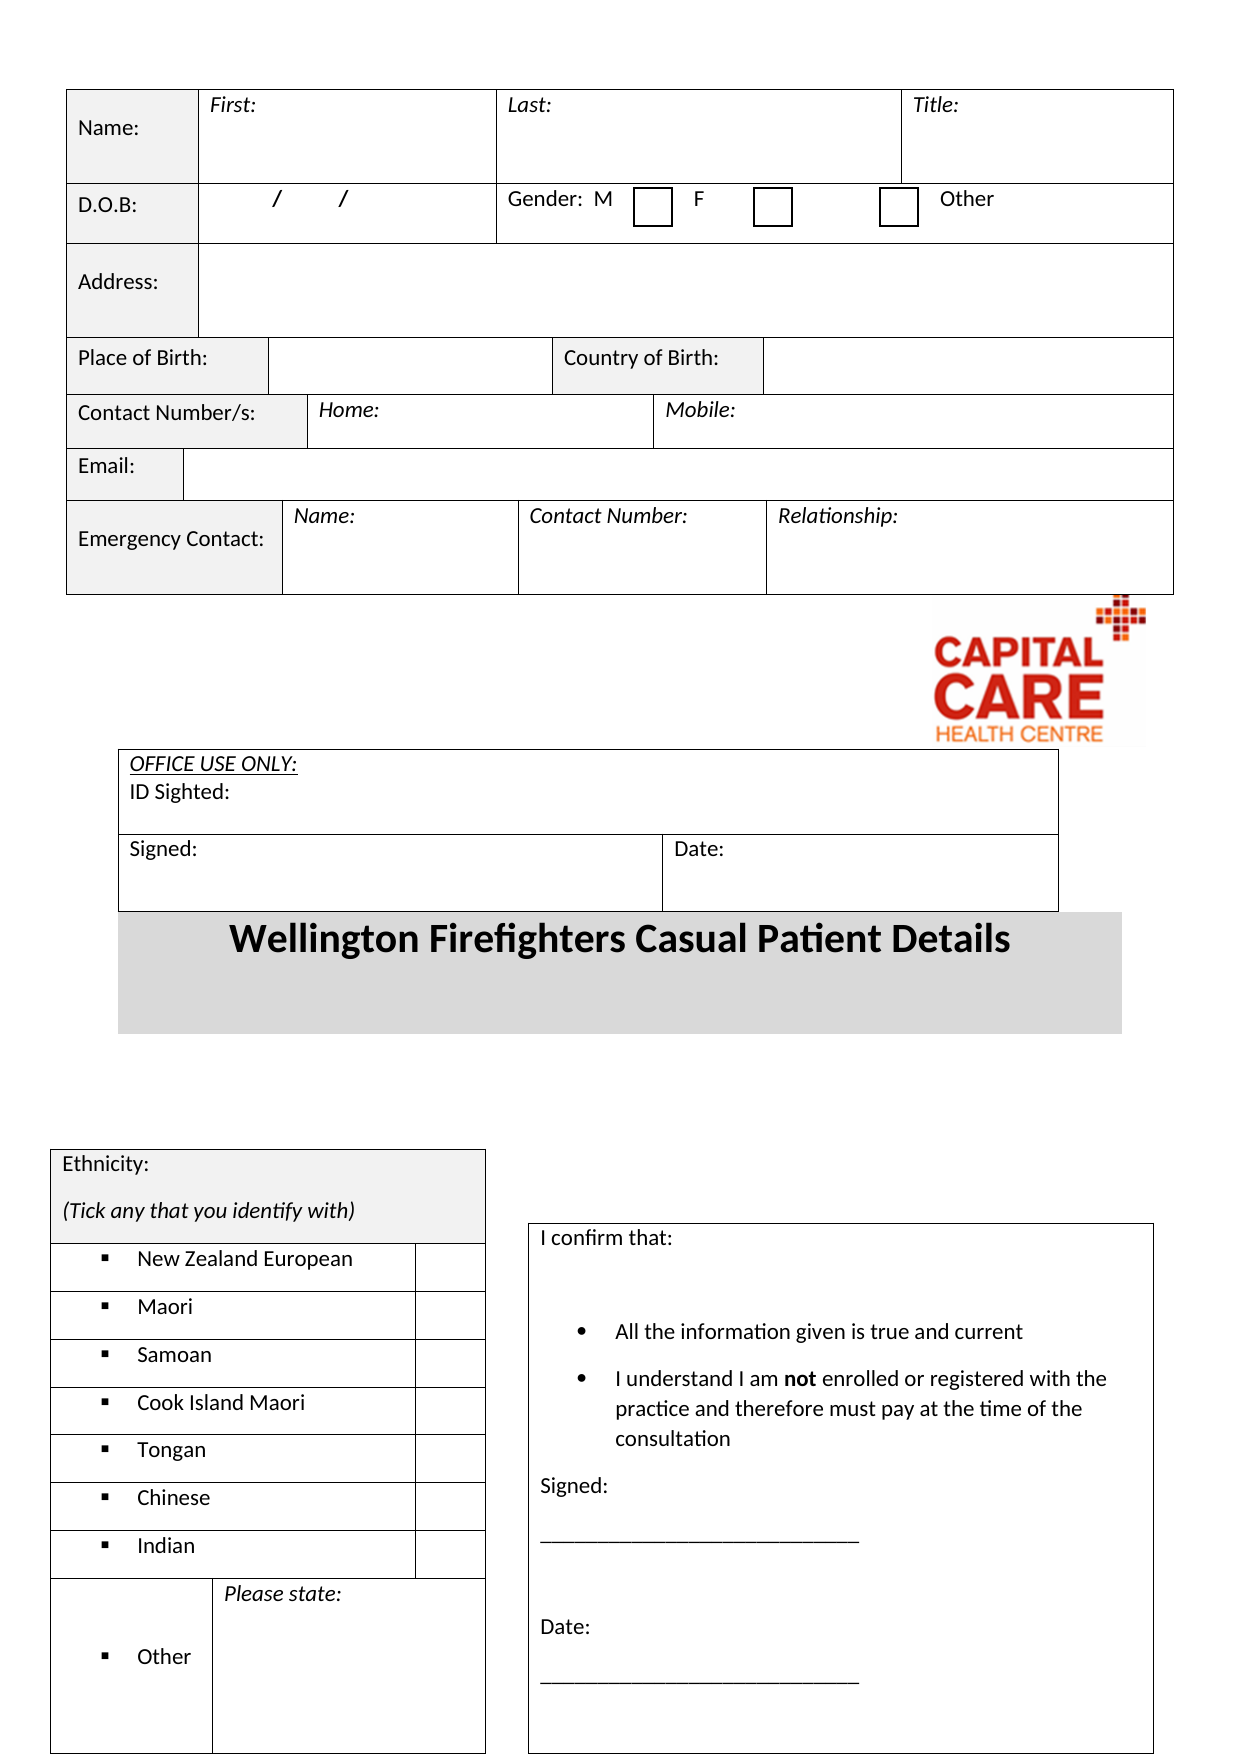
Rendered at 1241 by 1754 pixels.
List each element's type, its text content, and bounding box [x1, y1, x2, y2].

table_cell [416, 1292, 485, 1339]
table_cell [416, 1244, 485, 1291]
table_cell Contact Number/s: [67, 395, 307, 448]
picture [930, 595, 1146, 745]
table_header I confirm that: All the information given is true and current I understand I am not enrolled or registered with the practice and therefore must pay at the time of the consultation Signed: ____________________________ Date: ____________________________ [529, 1224, 1153, 1753]
table_cell Chinese [51, 1483, 415, 1530]
table_cell [416, 1483, 485, 1530]
table_cell Relationship: [767, 501, 1173, 594]
table_cell D.O.B: [67, 184, 198, 243]
table_cell [199, 244, 1173, 337]
table_cell Name: [283, 501, 518, 594]
table_cell Samoan [51, 1340, 415, 1387]
table_header Name: [67, 90, 198, 183]
text Wellington Firefighters Casual Patient Details [118, 912, 1122, 963]
table_header First: [199, 90, 496, 183]
table_cell [764, 338, 1173, 394]
table_cell Home: [308, 395, 653, 448]
table_cell Country of Birth: [553, 338, 763, 394]
table_cell Maori [51, 1292, 415, 1339]
table_cell [416, 1340, 485, 1387]
table_cell Other [51, 1579, 212, 1753]
table_header Last: [497, 90, 901, 183]
table_cell Place of Birth: [67, 338, 268, 394]
table_cell Contact Number: [519, 501, 766, 594]
table_header OFFICE USE ONLY: ID Sighted: [119, 750, 1058, 833]
table_cell Cook Island Maori [51, 1388, 415, 1434]
table_cell [416, 1388, 485, 1434]
table_header Title: [902, 90, 1173, 183]
table_cell Mobile: [654, 395, 1173, 448]
table_cell Indian [51, 1531, 415, 1578]
table_cell [269, 338, 552, 394]
table_cell [184, 449, 1173, 500]
table_cell [416, 1435, 485, 1482]
table_cell New Zealand European [51, 1244, 415, 1291]
table_cell Address: [67, 244, 198, 337]
table_cell Please state: [213, 1579, 485, 1753]
table_cell Date: [663, 835, 1058, 911]
table_cell Emergency Contact: [67, 501, 282, 594]
table_cell Email: [67, 449, 183, 500]
table_cell [416, 1531, 485, 1578]
table_header Ethnicity: (Tick any that you identify with) [51, 1150, 485, 1243]
table_cell / / [199, 184, 496, 243]
table_cell Signed: [119, 835, 662, 911]
table_cell Tongan [51, 1435, 415, 1482]
table_cell Gender: M F Other [497, 184, 1173, 243]
